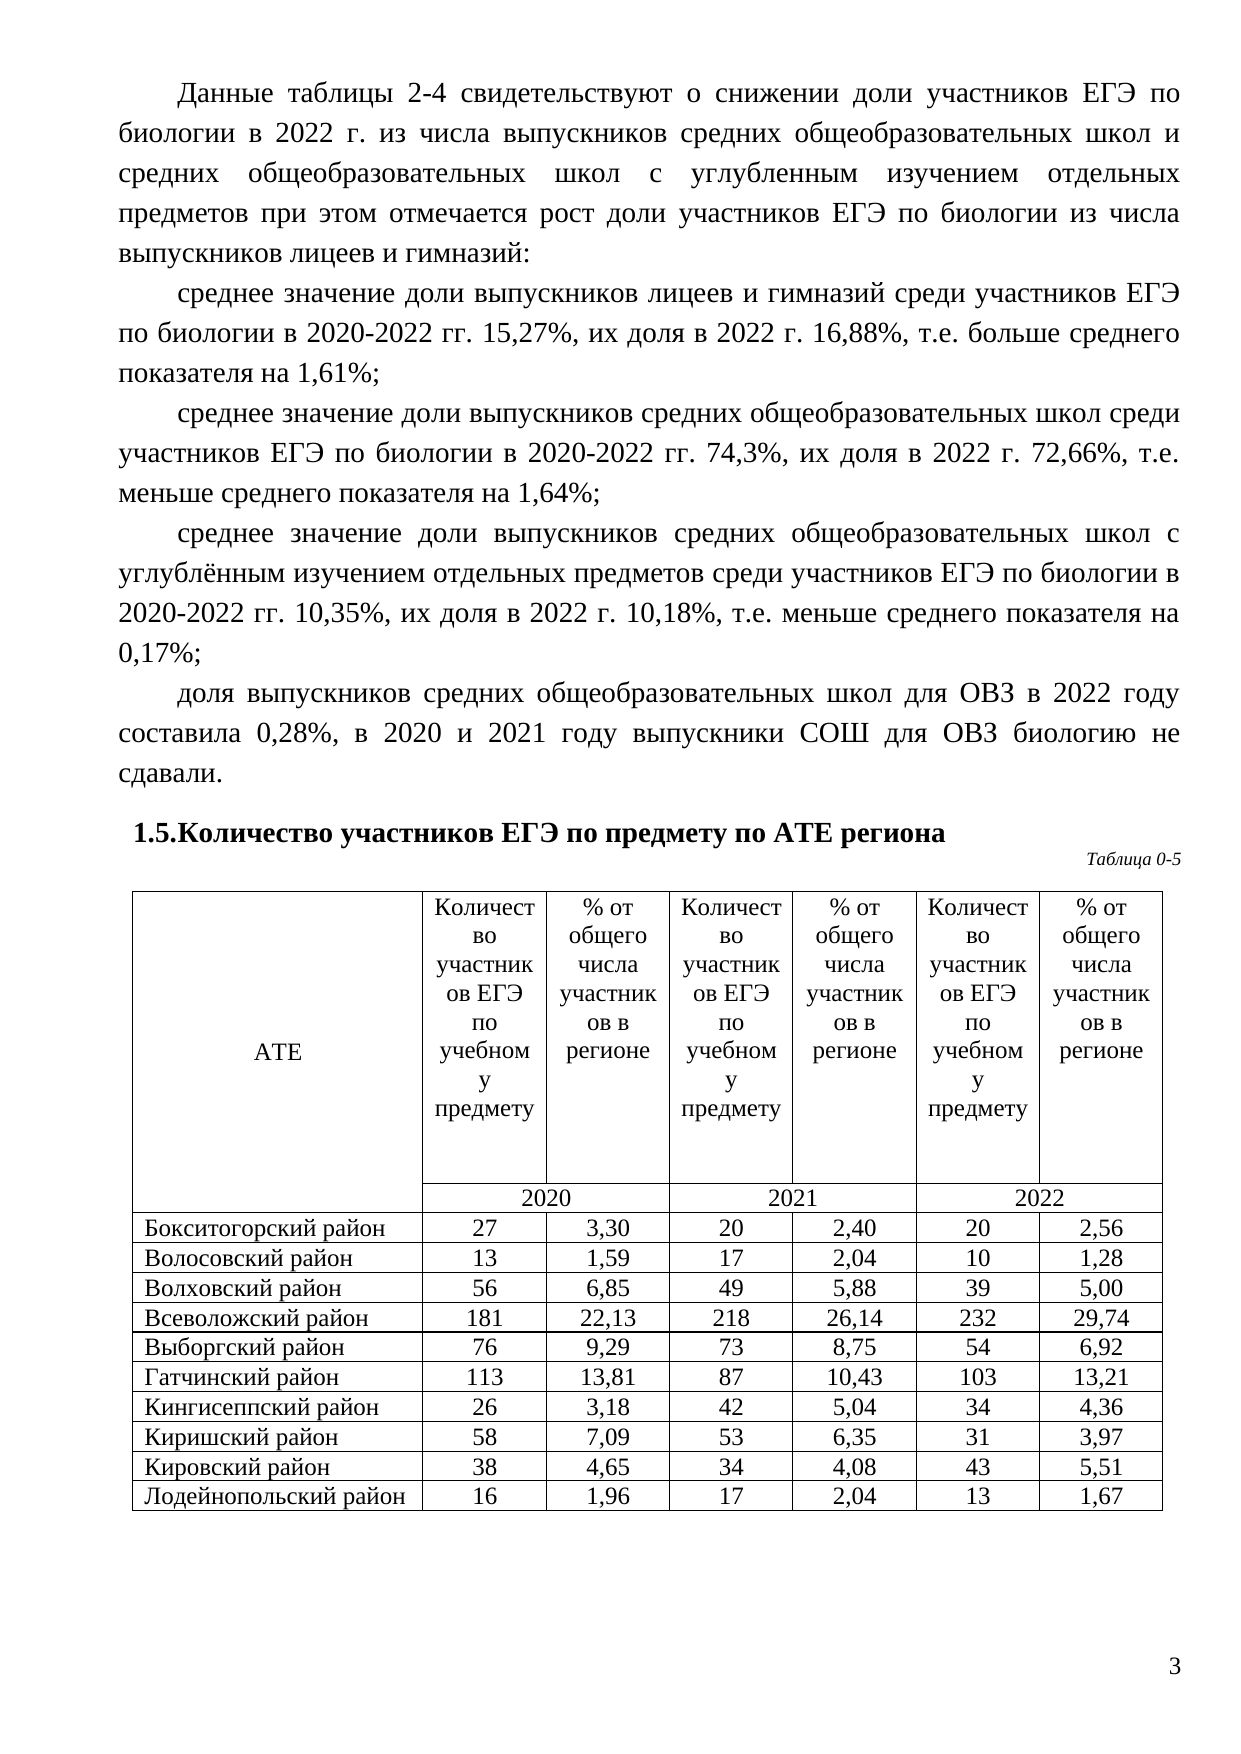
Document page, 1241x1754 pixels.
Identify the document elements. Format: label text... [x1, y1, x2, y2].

table_cell 54 [917, 1333, 1039, 1361]
table_cell 34 [670, 1452, 792, 1480]
table_cell Волховский район [133, 1273, 422, 1302]
table_cell Лодейнопольский район [133, 1481, 422, 1510]
table_cell 76 [423, 1333, 546, 1361]
text среднее значение доли выпускников средних общеобразовательных школ среди участников ЕГЭ по биологии в 2020-2022 гг. 74,3%, их доля в 2022 г. 72,66%, т.е. меньше среднего показателя на 1,64%; [118, 394, 1181, 509]
table_cell 113 [423, 1362, 546, 1391]
table_header % от общего числа участников в регионе [547, 892, 669, 1182]
table_cell 26 [423, 1392, 546, 1421]
table_cell 8,75 [793, 1333, 916, 1361]
table_cell Всеволожский район [133, 1303, 422, 1331]
table_cell 2,40 [793, 1213, 916, 1242]
text среднее значение доли выпускников средних общеобразовательных школ с углублённым изучением отдельных предметов среди участников ЕГЭ по биологии в 2020-2022 гг. 10,35%, их доля в 2022 г. 10,18%, т.е. меньше среднего показателя на 0,17%; [118, 514, 1181, 669]
table_cell 20 [670, 1213, 792, 1242]
table_header % от общего числа участников в регионе [793, 892, 916, 1182]
table_cell 3,97 [1040, 1422, 1162, 1451]
table_header Количество участников ЕГЭ по учебному предмету [670, 892, 792, 1182]
table_cell 17 [670, 1243, 792, 1272]
table_cell Гатчинский район [133, 1362, 422, 1391]
table_cell 56 [423, 1273, 546, 1302]
table_cell 2021 [670, 1184, 916, 1212]
table_cell 218 [670, 1303, 792, 1331]
table_cell 2,56 [1040, 1213, 1162, 1242]
table_cell 103 [917, 1362, 1039, 1391]
table_cell 26,14 [793, 1303, 916, 1331]
table_cell 42 [670, 1392, 792, 1421]
table_header % от общего числа участников в регионе [1040, 892, 1162, 1182]
table_cell 10 [917, 1243, 1039, 1272]
table_cell 3,30 [547, 1213, 669, 1242]
table_cell 38 [423, 1452, 546, 1480]
table_cell 2,04 [793, 1243, 916, 1272]
table_cell 39 [917, 1273, 1039, 1302]
table_header АТЕ [133, 892, 422, 1212]
table_cell Киришский район [133, 1422, 422, 1451]
table_cell 4,36 [1040, 1392, 1162, 1421]
table_cell Бокситогорский район [133, 1213, 422, 1242]
table_header Количество участников ЕГЭ по учебному предмету [917, 892, 1039, 1182]
table_cell 4,08 [793, 1452, 916, 1480]
table_cell 49 [670, 1273, 792, 1302]
table_cell 87 [670, 1362, 792, 1391]
table_cell 2022 [917, 1184, 1162, 1212]
text среднее значение доли выпускников лицеев и гимназий среди участников ЕГЭ по биологии в 2020-2022 гг. 15,27%, их доля в 2022 г. 16,88%, т.е. больше среднего показателя на 1,61%; [118, 274, 1181, 389]
table_cell 22,13 [547, 1303, 669, 1331]
table_cell 53 [670, 1422, 792, 1451]
table_cell 13 [423, 1243, 546, 1272]
table_cell 27 [423, 1213, 546, 1242]
table_cell 181 [423, 1303, 546, 1331]
table_cell 20 [917, 1213, 1039, 1242]
table_cell 1,67 [1040, 1481, 1162, 1510]
table_cell 17 [670, 1481, 792, 1510]
table_cell 6,85 [547, 1273, 669, 1302]
table_cell 5,00 [1040, 1273, 1162, 1302]
table_cell 16 [423, 1481, 546, 1510]
table_cell 9,29 [547, 1333, 669, 1361]
table_cell 1,28 [1040, 1243, 1162, 1272]
text доля выпускников средних общеобразовательных школ для ОВЗ в 2022 году составила 0,28%, в 2020 и 2021 году выпускники СОШ для ОВЗ биологию не сдавали. [118, 674, 1181, 789]
table_cell Кингисеппский район [133, 1392, 422, 1421]
table_cell Выборгский район [133, 1333, 422, 1361]
table_cell 3,18 [547, 1392, 669, 1421]
table_cell 10,43 [793, 1362, 916, 1391]
table_cell 6,92 [1040, 1333, 1162, 1361]
table_cell 5,51 [1040, 1452, 1162, 1480]
table_cell 13 [917, 1481, 1039, 1510]
table_cell 1,59 [547, 1243, 669, 1272]
table_cell 5,04 [793, 1392, 916, 1421]
table_cell 13,81 [547, 1362, 669, 1391]
table_cell 5,88 [793, 1273, 916, 1302]
table_cell Кировский район [133, 1452, 422, 1480]
subtitle Количество участников ЕГЭ по предмету по АТЕ региона [133, 815, 1181, 848]
table_cell 13,21 [1040, 1362, 1162, 1391]
table_cell 43 [917, 1452, 1039, 1480]
table_cell 58 [423, 1422, 546, 1451]
table_cell 2,04 [793, 1481, 916, 1510]
table_cell 232 [917, 1303, 1039, 1331]
table_cell 73 [670, 1333, 792, 1361]
text Данные таблицы 2-4 свидетельствуют о снижении доли участников ЕГЭ по биологии в 2022 г. из числа выпускников средних общеобразовательных школ и средних общеобразовательных школ с углубленным изучением отдельных предметов при этом отмечается рост доли участников ЕГЭ по биологии из числа выпускников лицеев и гимназий: [118, 74, 1181, 269]
text Таблица 0-5 [177, 848, 1181, 870]
table_cell 29,74 [1040, 1303, 1162, 1331]
table_header Количество участников ЕГЭ по учебному предмету [423, 892, 546, 1182]
table_cell 1,96 [547, 1481, 669, 1510]
table_cell 4,65 [547, 1452, 669, 1480]
table_cell 2020 [423, 1184, 669, 1212]
table_cell Волосовский район [133, 1243, 422, 1272]
table_cell 6,35 [793, 1422, 916, 1451]
table_cell 31 [917, 1422, 1039, 1451]
table_cell 34 [917, 1392, 1039, 1421]
table_cell 7,09 [547, 1422, 669, 1451]
